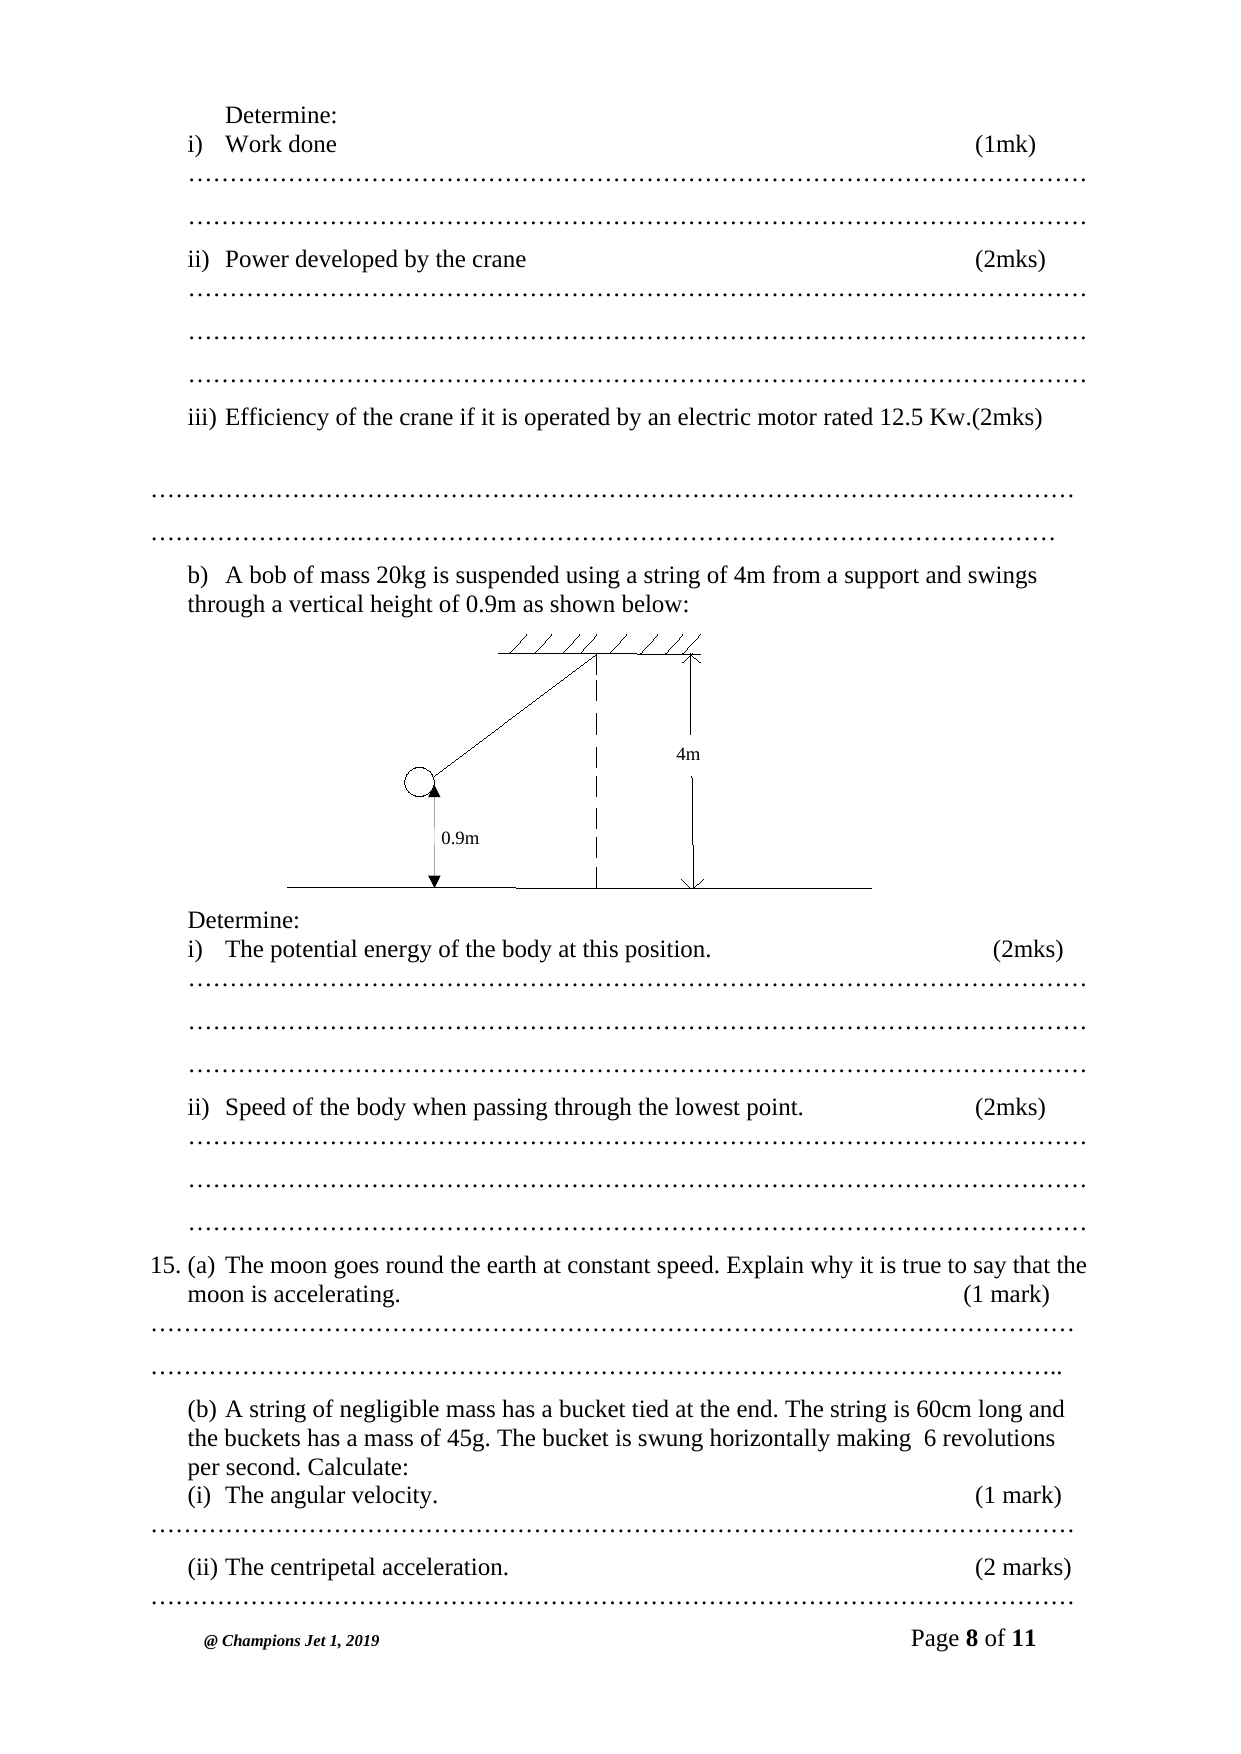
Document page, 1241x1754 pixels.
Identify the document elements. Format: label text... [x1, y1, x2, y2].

text ……………………………………………………………………………………………………………………….………………………………………………………………………… [150, 431, 1090, 546]
list The potential energy of the body at this position. (2mks) [187, 934, 1090, 963]
list Efficiency of the crane if it is operated by an electric motor rated 12.5 Kw.(2mks) [187, 402, 1090, 431]
list Power developed by the crane (2mks) [187, 244, 1090, 273]
text ……………………………………………………………………………………………………………………………………………………………………………………………… [187, 1121, 1090, 1193]
text ………………………………………………………………………………………………… [150, 1308, 1090, 1337]
text 15. (a) The moon goes round the earth at constant speed. Explain why it is true to say that the moon is accelerating. (1 mark) [150, 1250, 1090, 1308]
text ……………………………………………………………………………………………………………………………………………………………………………………………… [187, 158, 1090, 230]
text b) A bob of mass 20kg is suspended using a string of 4m from a support and swings through a vertical height of 0.9m as shown below: [150, 560, 1090, 618]
text Determine: [150, 100, 1090, 129]
text ………………………………………………………………………………………………… [150, 1509, 1090, 1538]
list Work done (1mk) [187, 129, 1090, 158]
list ……………………………………………………………………………………………………………………………………………………………………………………………………………………………………………………………………………………………… [187, 963, 1090, 1078]
text Determine: [150, 905, 1090, 934]
list Speed of the body when passing through the lowest point. (2mks) [187, 1092, 1090, 1121]
list ……………………………………………………………………………………………………………………………………………………………………………………………………………………………………………………………………………………………… [187, 273, 1090, 388]
text ……………………………………………………………………………………………… [187, 1207, 1090, 1236]
text ………………………………………………………………………………………………… [150, 1581, 1090, 1610]
text (b) A string of negligible mass has a bucket tied at the end. The string is 60cm long and the buckets has a mass of 45g. The bucket is swung horizontally making 6 revolutions per second. Calculate: [150, 1394, 1090, 1480]
text ……………………………………………………………………………………………….. [150, 1351, 1090, 1380]
text (i) the angular velocity. (1 mark) [150, 1480, 1090, 1509]
text (ii) the centripetal acceleration. (2 marks) [150, 1552, 1090, 1581]
